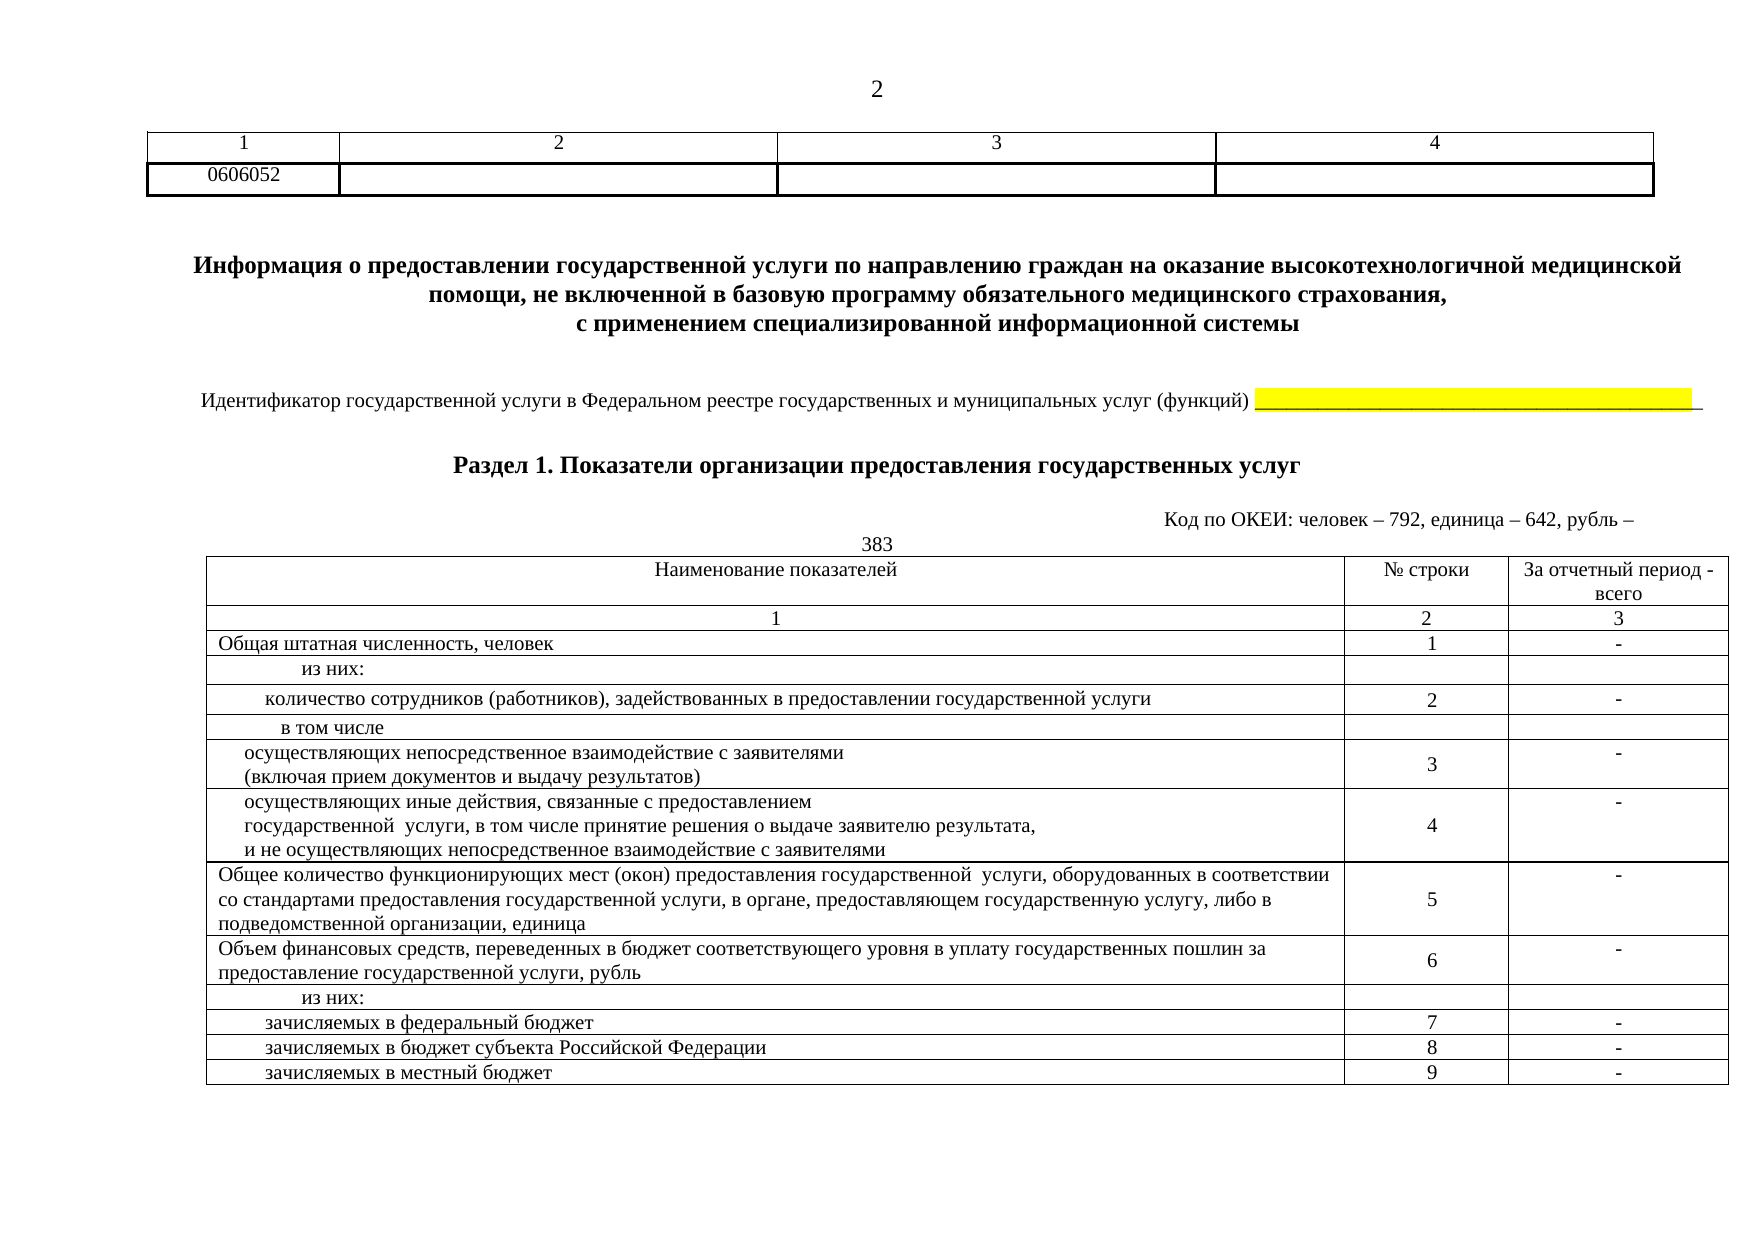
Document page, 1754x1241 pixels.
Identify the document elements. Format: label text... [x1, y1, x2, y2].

table_cell - [1509, 1010, 1728, 1034]
table_cell [1509, 656, 1728, 684]
table_header За отчетный период - всего [1509, 557, 1728, 605]
table_cell [1345, 631, 1508, 655]
table_cell - [1509, 1060, 1728, 1084]
table_cell 4 [1217, 133, 1653, 162]
table_cell [1509, 985, 1728, 1009]
table_cell 3 [778, 133, 1215, 162]
table_cell 1 [148, 133, 339, 162]
table_cell в том числе [207, 715, 1344, 739]
table_cell 1 [207, 606, 1344, 630]
table_cell [1345, 715, 1508, 739]
table_cell [341, 165, 776, 193]
table_cell Общая штатная численность, человек [207, 631, 1344, 655]
table_cell Общее количество функционирующих мест (окон) предоставления государственной услуги, оборудованных в соответствии со стандартами предоставления государственной услуги, в органе, предоставляющем государственную услугу, либо в подведомственной организации, единица [207, 863, 1344, 934]
table_header № строки [1345, 557, 1508, 605]
table_cell - [1509, 1035, 1728, 1059]
table_cell 2 [340, 133, 777, 162]
table_cell [1345, 740, 1508, 788]
table_cell осуществляющих иные действия, связанные с предоставлением государственной услуги, в том числе принятие решения о выдаче заявителю результата, и не осуществляющих непосредственное взаимодействие с заявителями [207, 789, 1344, 861]
table_cell - [1509, 863, 1728, 934]
table_cell [1345, 1035, 1508, 1059]
table_cell [1345, 1010, 1508, 1034]
table_cell [1509, 715, 1728, 739]
table_cell осуществляющих непосредственное взаимодействие с заявителями (включая прием документов и выдачу результатов) [207, 740, 1344, 788]
table_cell [1345, 789, 1508, 861]
table_cell Объем финансовых средств, переведенных в бюджет соответствующего уровня в уплату государственных пошлин за предоставление государственной услуги, рубль [207, 936, 1344, 984]
table_cell [1345, 685, 1508, 714]
table_cell [1345, 936, 1508, 984]
table_cell из них: [207, 656, 1344, 684]
table_cell [1217, 165, 1652, 193]
table_cell - [1509, 936, 1728, 984]
table_cell зачисляемых в бюджет субъекта Российской Федерации [207, 1035, 1344, 1059]
table_cell - [1509, 740, 1728, 788]
table_cell Информация о предоставлении государственной услуги по направлению граждан на оказание высокотехнологичной медицинской помощи, не включенной в базовую программу обязательного медицинского страхования, с применением специализированной информационной системы Идентификатор государственной услуги в Федеральном реестре государственных и муниципальных услуг (функций) ___________________________________________ [148, 194, 1728, 450]
table_cell зачисляемых в федеральный бюджет [207, 1010, 1344, 1034]
table_header Наименование показателей [207, 557, 1344, 605]
table_cell зачисляемых в местный бюджет [207, 1060, 1344, 1084]
table_cell - [1509, 789, 1728, 861]
table_cell 3 [1509, 606, 1728, 630]
text Раздел 1. Показатели организации предоставления государственных услуг [118, 450, 1636, 479]
table_cell [1345, 656, 1508, 684]
table_cell - [1509, 631, 1728, 655]
table_cell [779, 165, 1214, 193]
table_cell 2 [1345, 606, 1508, 630]
table_cell 0606052 [149, 165, 338, 193]
table_cell из них: [207, 985, 1344, 1009]
table_cell [1345, 1060, 1508, 1084]
table_cell [1345, 985, 1508, 1009]
table_cell [1345, 863, 1508, 934]
table_cell количество сотрудников (работников), задействованных в предоставлении государственной услуги [207, 685, 1344, 714]
text Код по ОКЕИ: человек – 792, единица – 642, рубль – 383 [118, 507, 1636, 556]
table_cell - [1509, 685, 1728, 714]
